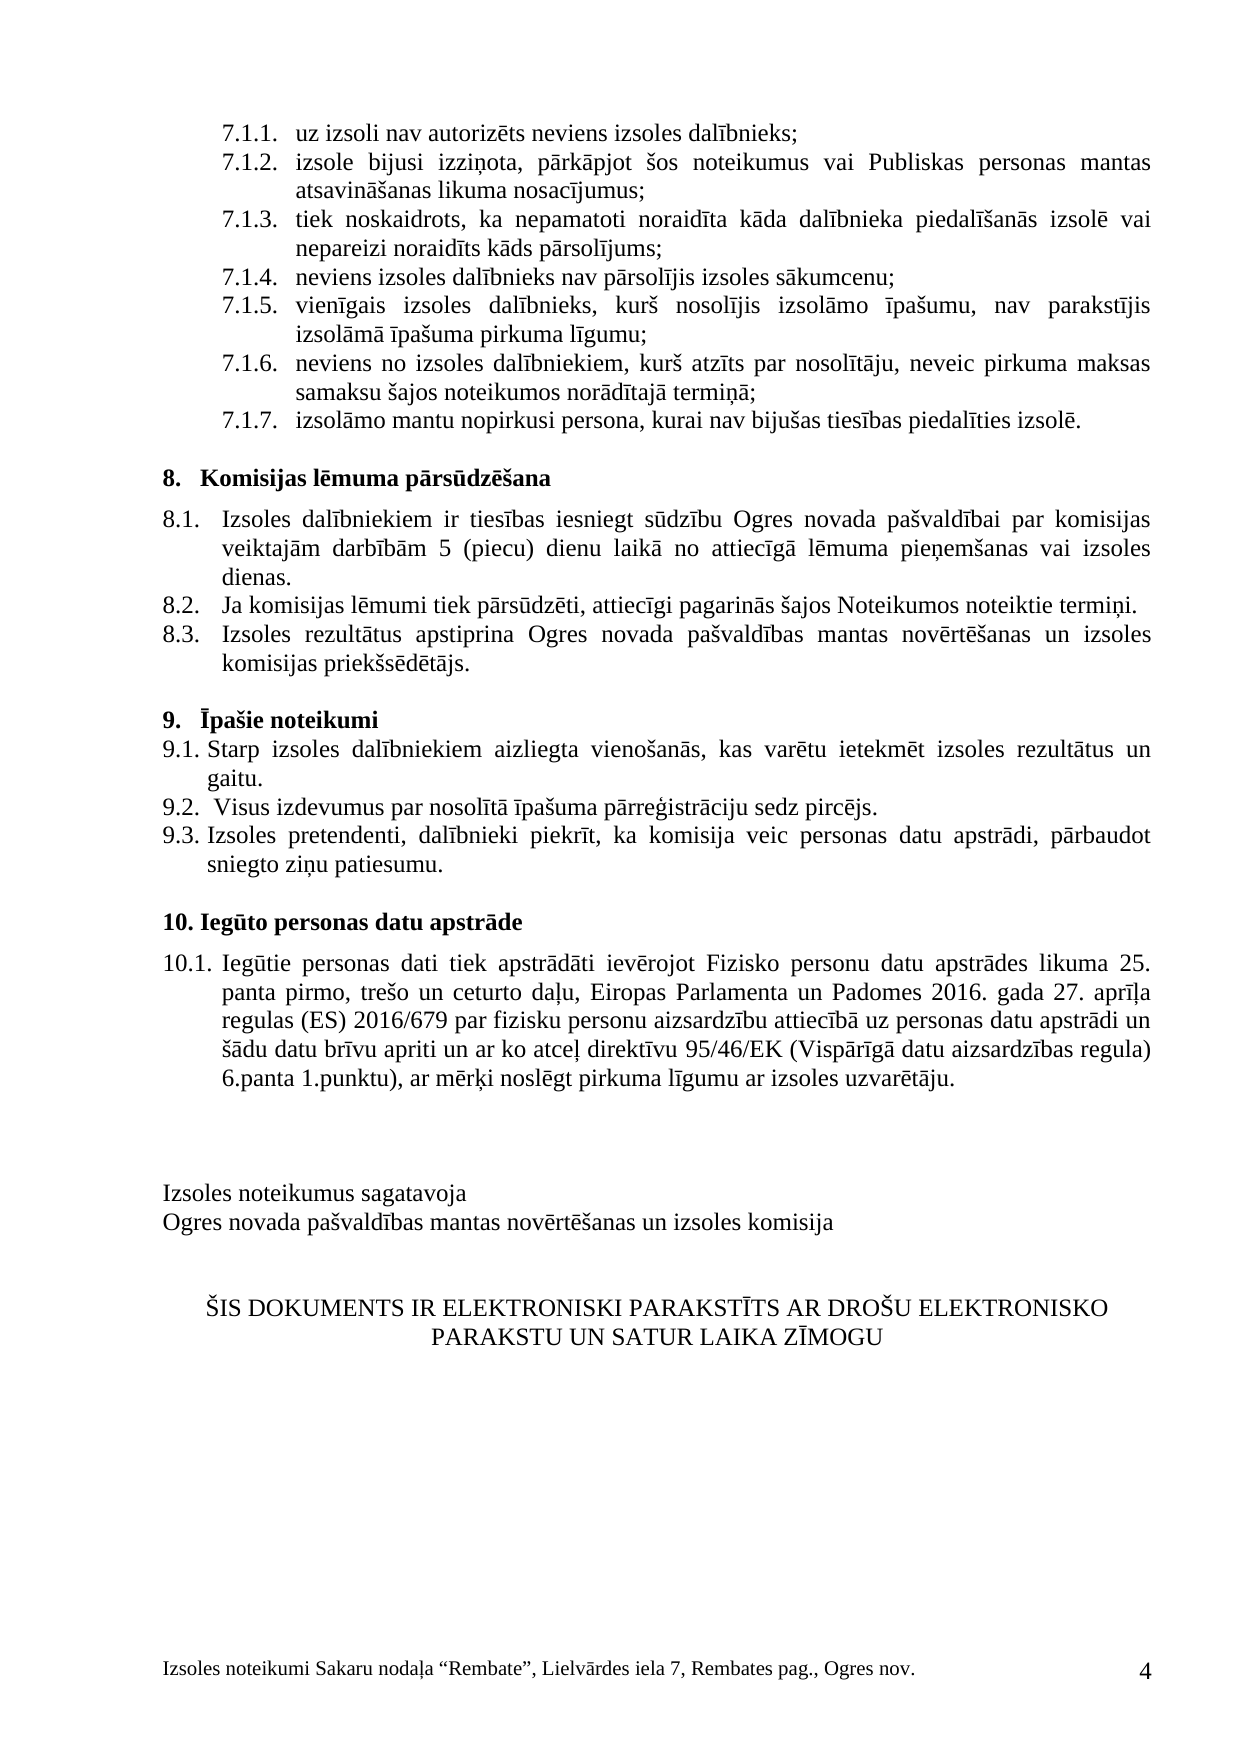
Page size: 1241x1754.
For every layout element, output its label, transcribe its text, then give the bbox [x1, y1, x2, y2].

list vienīgais izsoles dalībnieks, kurš nosolījis izsolāmo īpašumu, nav parakstījis izsolāmā īpašuma pirkuma līgumu; [222, 291, 1152, 348]
list Izsoles rezultātus apstiprina Ogres novada pašvaldības mantas novērtēšanas un izsoles komisijas priekšsēdētājs. [162, 619, 1152, 677]
list izsolāmo mantu nopirkusi persona, kurai nav bijušas tiesības piedalīties izsolē. [222, 406, 1152, 434]
list Izsoles dalībniekiem ir tiesības iesniegt sūdzību Ogres novada pašvaldībai par komisijas veiktajām darbībām 5 (piecu) dienu laikā no attiecīgā lēmuma pieņemšanas vai izsoles dienas. [162, 504, 1152, 591]
text Ogres novada pašvaldības mantas novērtēšanas un izsoles komisija [162, 1207, 1152, 1236]
list neviens izsoles dalībnieks nav pārsolījis izsoles sākumcenu; [222, 262, 1152, 291]
list izsole bijusi izziņota, pārkāpjot šos noteikumus vai Publiskas personas mantas atsavināšanas likuma nosacījumus; [222, 147, 1152, 204]
list Komisijas lēmuma pārsūdzēšana [162, 463, 1152, 492]
list uz izsoli nav autorizēts neviens izsoles dalībnieks; [222, 118, 1152, 147]
list neviens no izsoles dalībniekiem, kurš atzīts par nosolītāju, neveic pirkuma maksas samaksu šajos noteikumos norādītajā termiņā; [222, 348, 1152, 406]
list tiek noskaidrots, ka nepamatoti noraidīta kāda dalībnieka piedalīšanās izsolē vai nepareizi noraidīts kāds pārsolījums; [222, 204, 1152, 262]
list Iegūtie personas dati tiek apstrādāti ievērojot Fizisko personu datu apstrādes likuma 25. panta pirmo, trešo un ceturto daļu, Eiropas Parlamenta un Padomes 2016. gada 27. aprīļa regulas (ES) 2016/679 par fizisku personu aizsardzību attiecībā uz personas datu apstrādi un šādu datu brīvu apriti un ar ko atceļ direktīvu 95/46/EK (Vispārīgā datu aizsardzības regula) 6.panta 1.punktu), ar mērķi noslēgt pirkuma līgumu ar izsoles uzvarētāju. [162, 948, 1152, 1092]
list Izsoles pretendenti, dalībnieki piekrīt, ka komisija veic personas datu apstrādi, pārbaudot sniegto ziņu patiesumu. [162, 821, 1152, 878]
text Izsoles noteikumus sagatavoja [162, 1178, 1152, 1207]
text ŠIS DOKUMENTS IR ELEKTRONISKI PARAKSTĪTS AR DROŠU ELEKTRONISKO PARAKSTU UN SATUR LAIKA ZĪMOGU [162, 1293, 1152, 1351]
list Ja komisijas lēmumi tiek pārsūdzēti, attiecīgi pagarinās šajos Noteikumos noteiktie termiņi. [162, 591, 1152, 619]
list Īpašie noteikumi [162, 706, 1152, 734]
list Visus izdevumus par nosolītā īpašuma pārreģistrāciju sedz pircējs. [162, 792, 1152, 821]
list Iegūto personas datu apstrāde [162, 907, 1152, 936]
list Starp izsoles dalībniekiem aizliegta vienošanās, kas varētu ietekmēt izsoles rezultātus un gaitu. [162, 734, 1152, 792]
